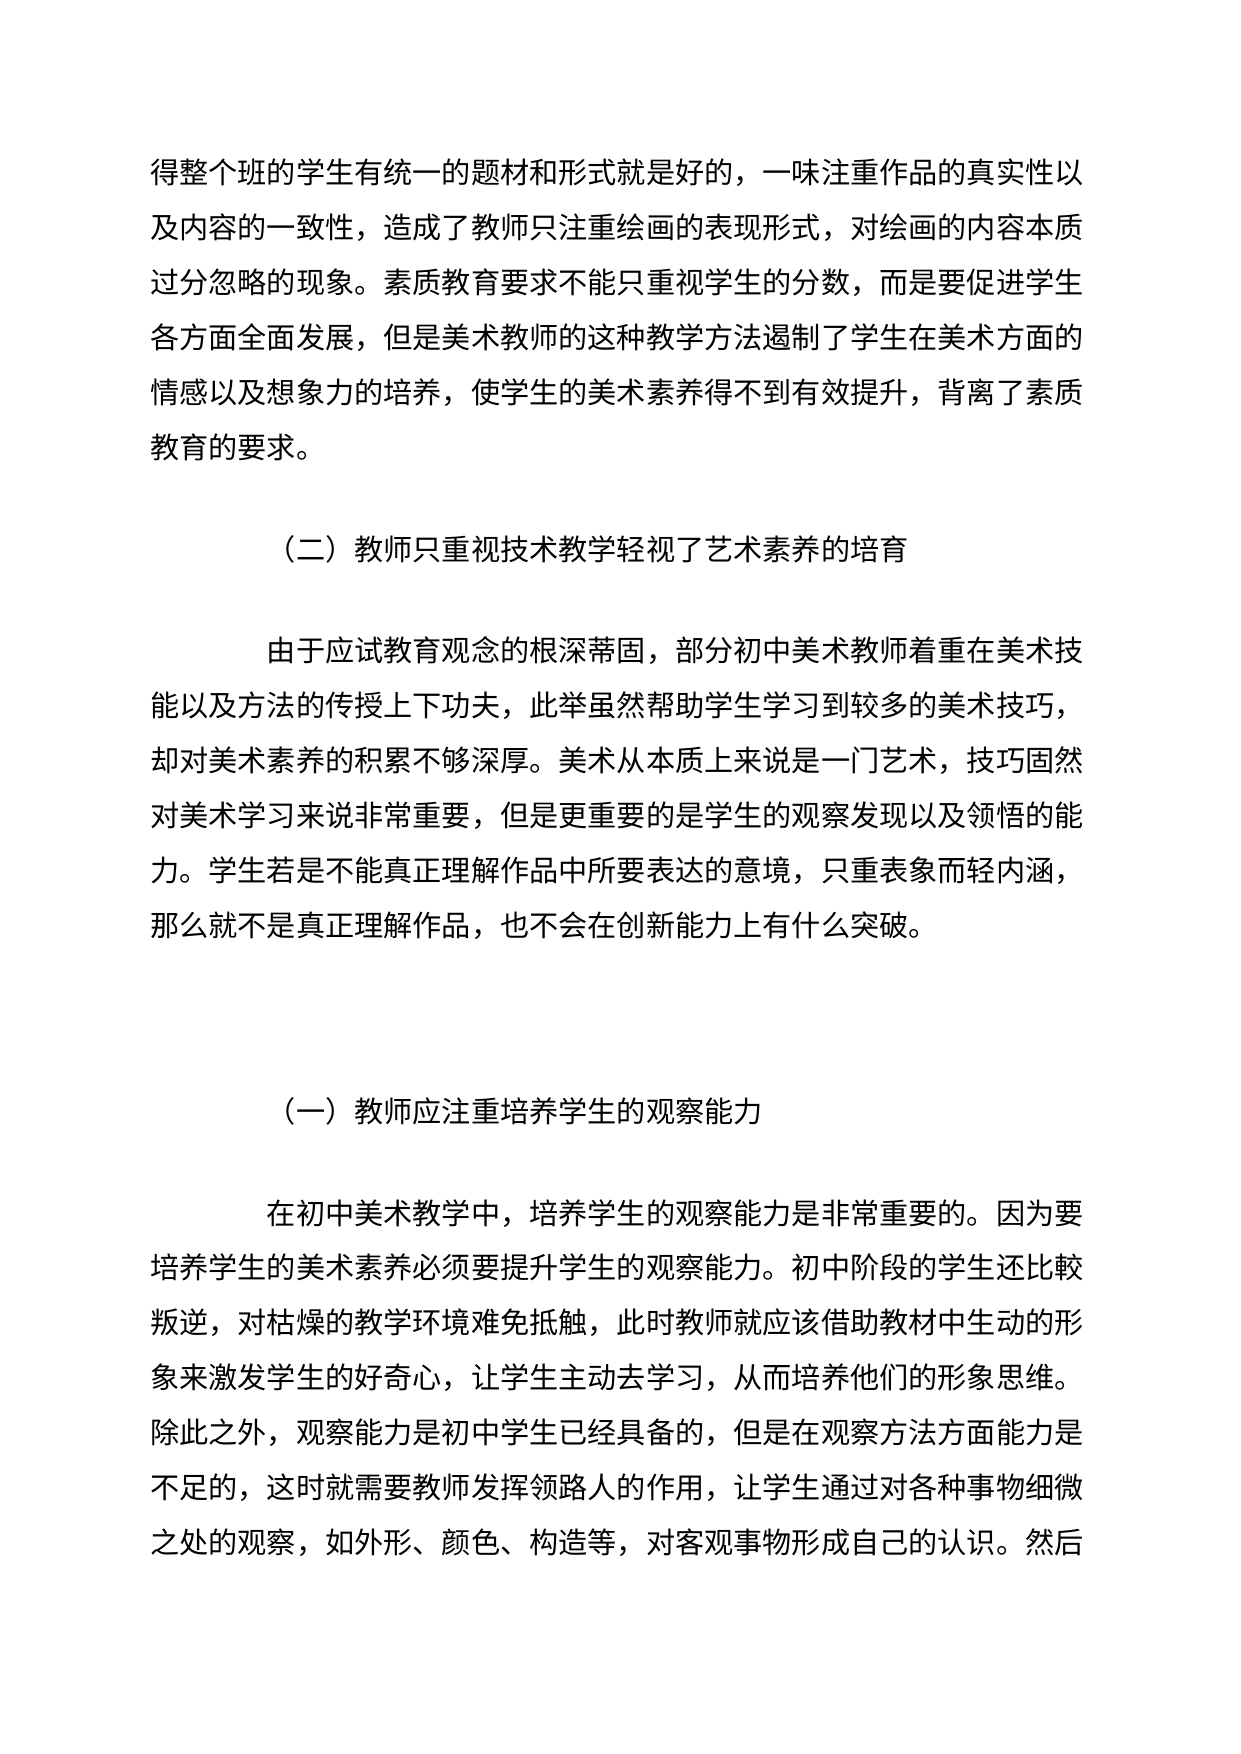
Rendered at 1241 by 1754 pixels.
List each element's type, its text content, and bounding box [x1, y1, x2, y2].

text （二）教师只重视技术教学轻视了艺术素养的培育 [150, 526, 1090, 568]
text 由于应试教育观念的根深蒂固，部分初中美术教师着重在美术技能以及方法的传授上下功夫，此举虽然帮助学生学习到较多的美术技巧，却对美术素养的积累不够深厚。美术从本质上来说是一门艺术，技巧固然对美术学习来说非常重要，但是更重要的是学生的观察发现以及领悟的能力。学生若是不能真正理解作品中所要表达的意境，只重表象而轻内涵，那么就不是真正理解作品，也不会在创新能力上有什么突破。 [150, 628, 1090, 945]
text （一）教师应注重培养学生的观察能力 [150, 1088, 1090, 1131]
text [150, 150, 1090, 467]
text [150, 1190, 1090, 1562]
